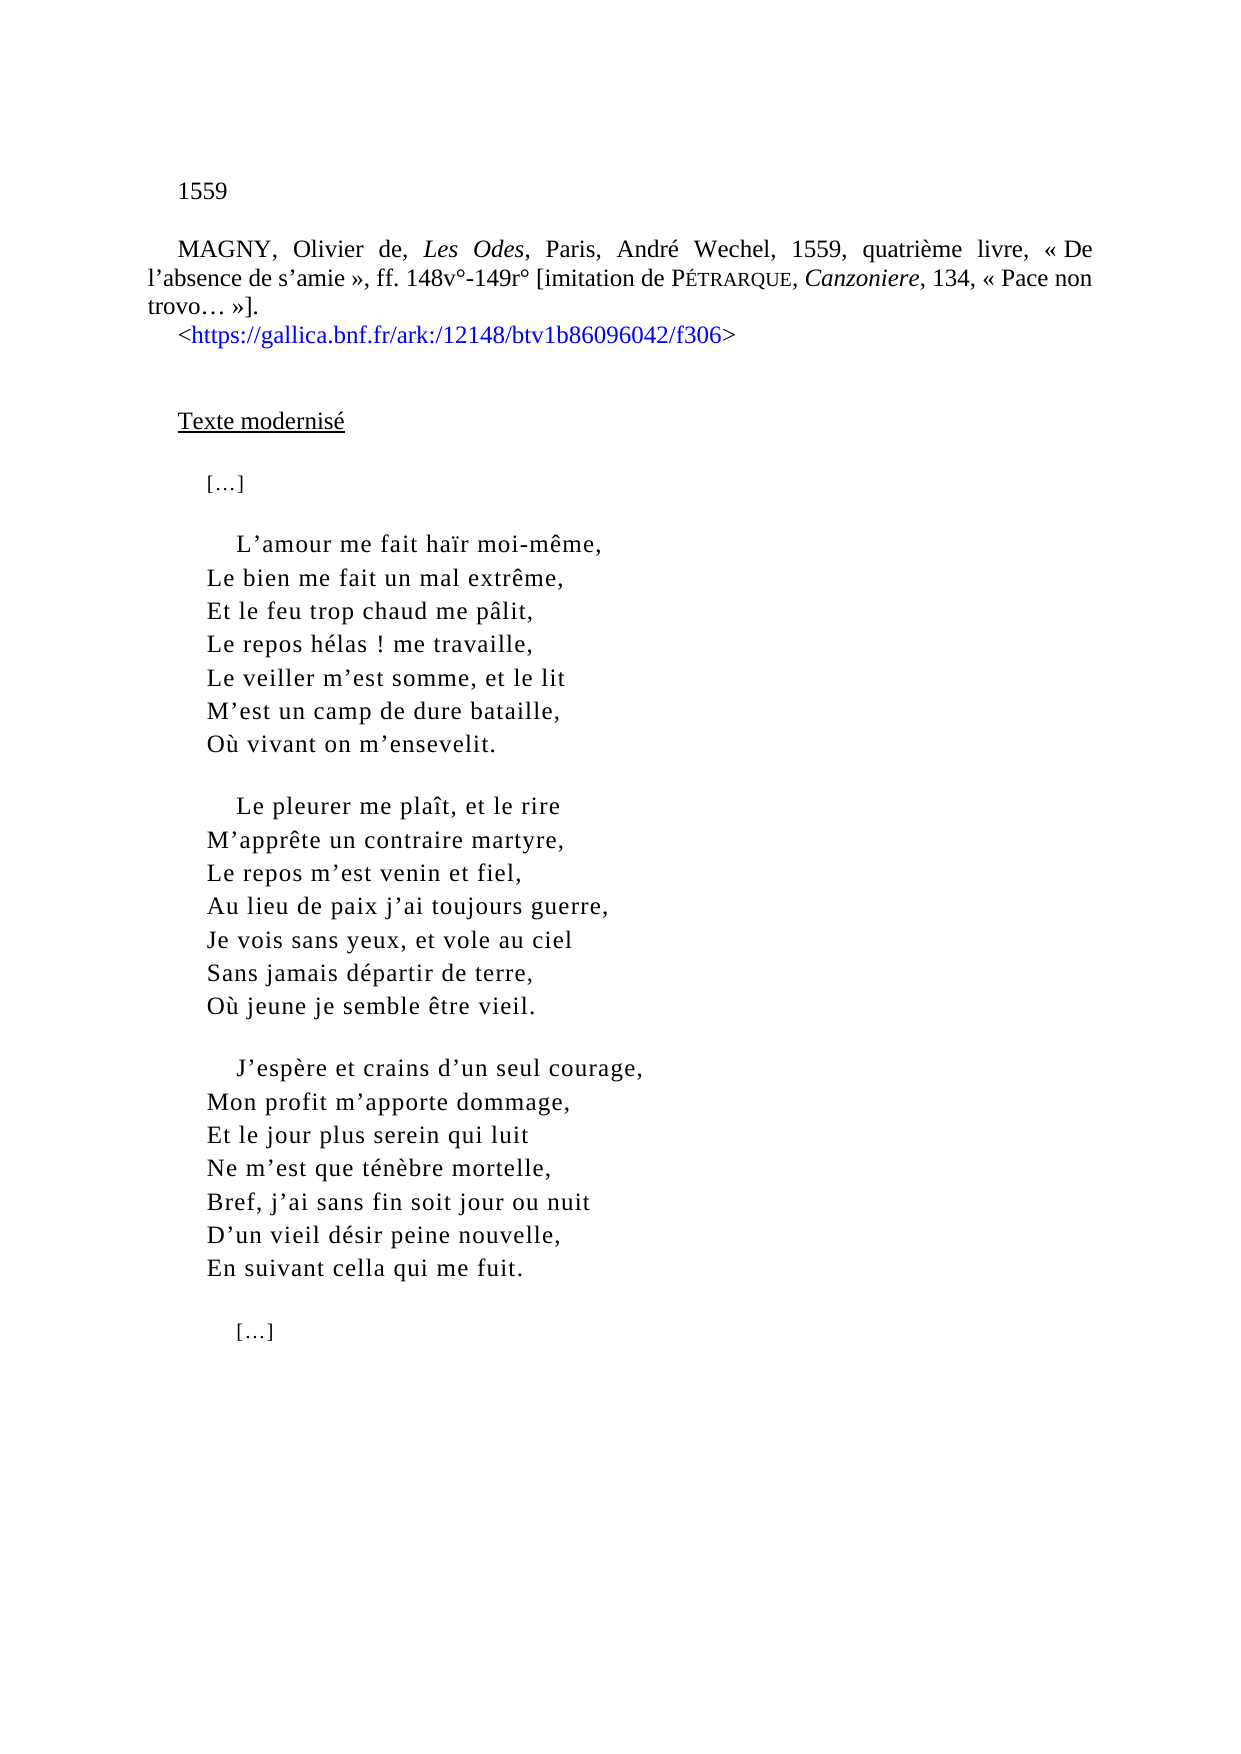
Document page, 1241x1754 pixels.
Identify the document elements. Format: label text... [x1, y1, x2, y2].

text Le repos m’est venin et fiel, [207, 855, 1093, 888]
text D’un vieil désir peine nouvelle, [207, 1217, 1093, 1250]
text Le pleurer me plaît, et le rire [236, 788, 1093, 821]
text 1559 [148, 176, 1093, 205]
text Sans jamais départir de terre, [207, 955, 1093, 988]
text Le bien me fait un mal extrême, [207, 559, 1093, 593]
text J’espère et crains d’un seul courage, [236, 1050, 1093, 1083]
text Au lieu de paix j’ai toujours guerre, [207, 888, 1093, 921]
text Le veiller m’est somme, et le lit [207, 659, 1093, 693]
text Et le feu trop chaud me pâlit, [207, 593, 1093, 626]
text […] [236, 1312, 1093, 1346]
text Et le jour plus serein qui luit [207, 1117, 1093, 1150]
text <https://gallica.bnf.fr/ark:/12148/btv1b86096042/f306> [148, 320, 1093, 349]
text Où vivant on m’ensevelit. [207, 726, 1093, 759]
text Mon profit m’apporte dommage, [207, 1083, 1093, 1117]
text Où jeune je semble être vieil. [207, 988, 1093, 1021]
text Ne m’est que ténèbre mortelle, [207, 1150, 1093, 1183]
text Texte modernisé [148, 406, 1093, 435]
text Le repos hélas ! me travaille, [207, 626, 1093, 659]
text Je vois sans yeux, et vole au ciel [207, 921, 1093, 955]
text L’amour me fait haïr moi-même, [236, 526, 1093, 559]
text M’apprête un contraire martyre, [207, 821, 1093, 855]
text En suivant cella qui me fuit. [207, 1250, 1093, 1283]
text Bref, j’ai sans fin soit jour ou nuit [207, 1183, 1093, 1217]
text […] [207, 464, 1093, 497]
text MAGNY, Olivier de, Les Odes, Paris, André Wechel, 1559, quatrième livre, « De l’absence de s’amie », ff. 148v°-149r° [imitation de Pétrarque, Canzoniere, 134, « Pace non trovo… »]. [148, 234, 1093, 320]
text M’est un camp de dure bataille, [207, 693, 1093, 726]
